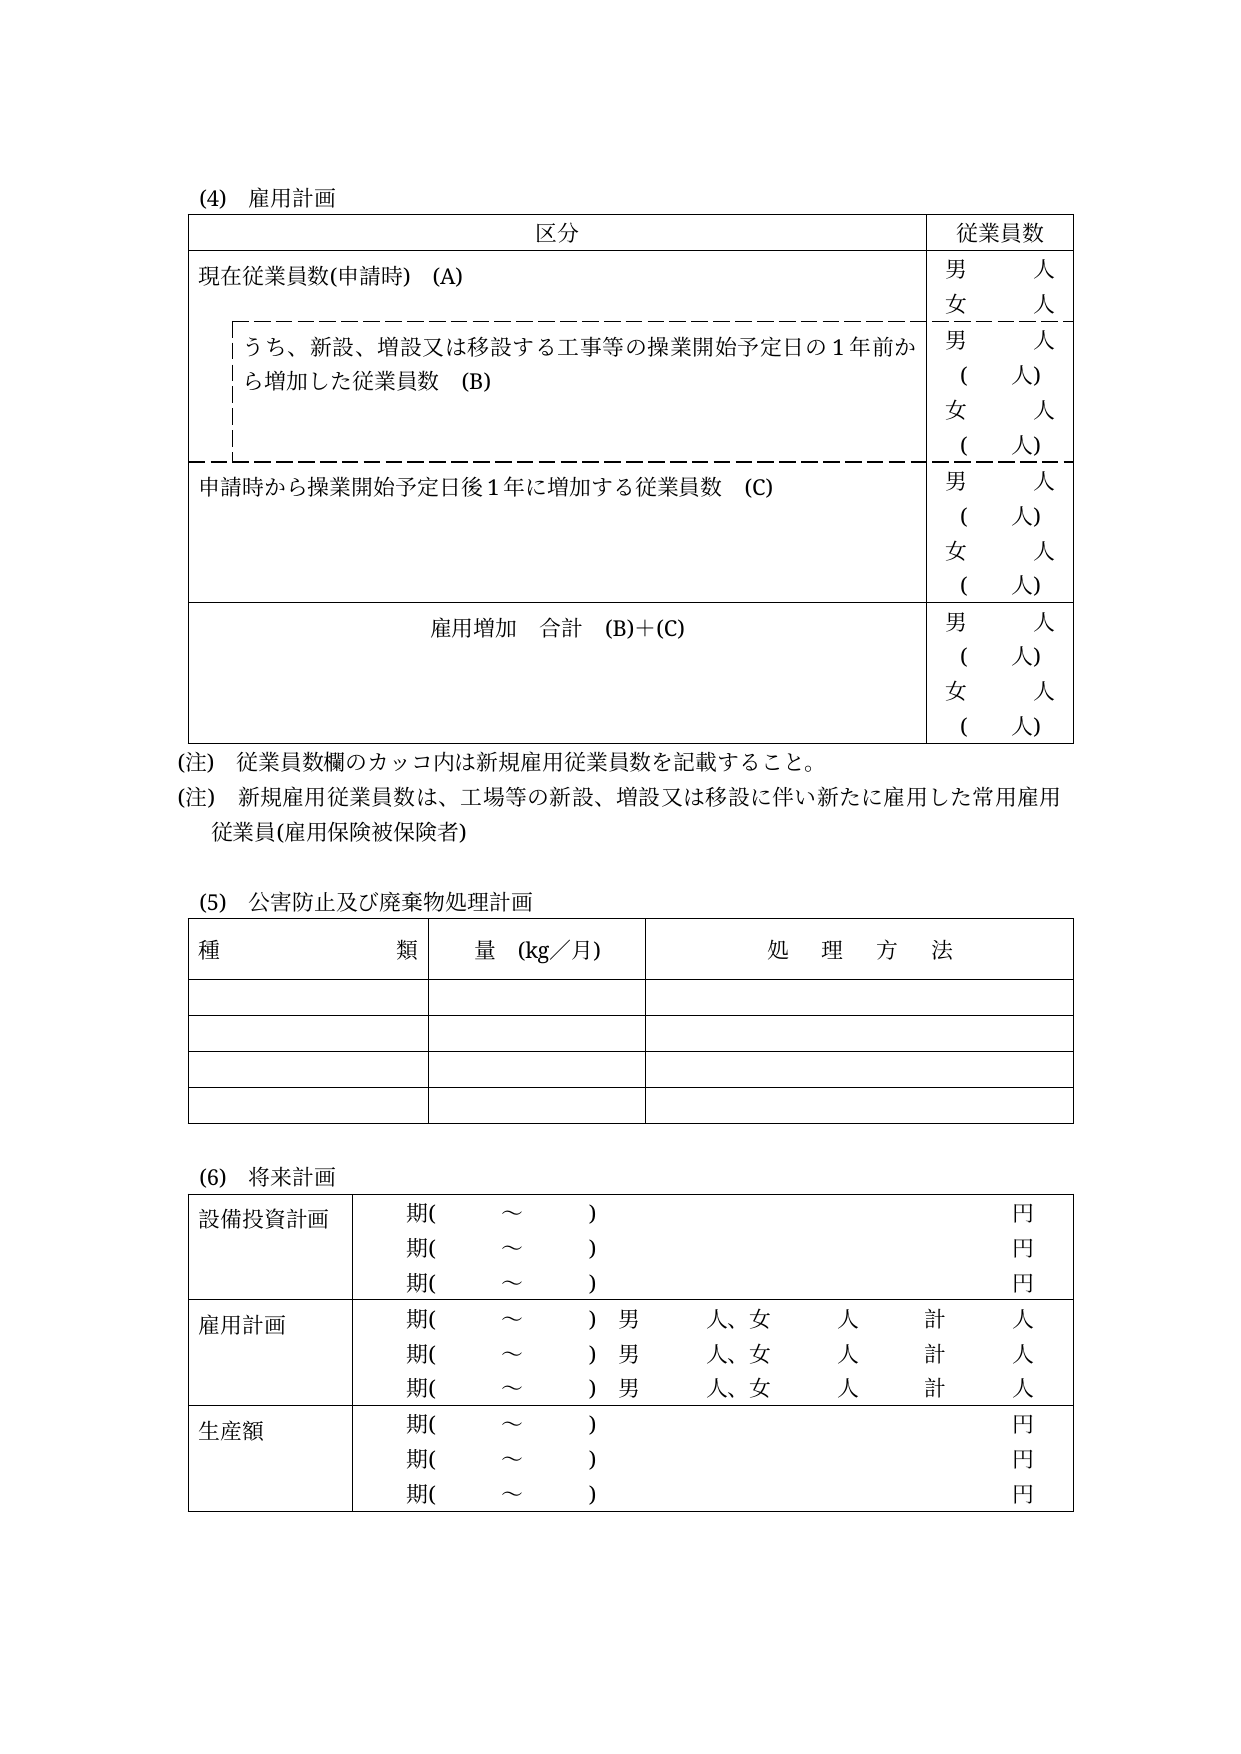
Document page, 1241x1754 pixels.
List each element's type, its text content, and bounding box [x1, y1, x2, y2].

table_header 区分 [189, 215, 926, 250]
table_cell [646, 1052, 1073, 1087]
text (4) 雇用計画 [177, 179, 1063, 214]
table_cell [189, 1016, 428, 1051]
table_header 量 (kg／月) [429, 919, 645, 979]
table_cell 男 人 ( 人) 女 人 ( 人) [927, 321, 1073, 461]
text (注) 新規雇用従業員数は、工場等の新設、増設又は移設に伴い新たに雇用した常用雇用従業員(雇用保険被保険者) [177, 778, 1063, 848]
table_cell 期( ～ ) 円 期( ～ ) 円 期( ～ ) 円 [353, 1406, 1073, 1511]
table_cell [646, 980, 1073, 1015]
table_cell [429, 980, 645, 1015]
table_cell [429, 1088, 645, 1123]
table_cell [429, 1016, 645, 1051]
table_header 期( ～ ) 円 期( ～ ) 円 期( ～ ) 円 [353, 1195, 1073, 1299]
table_header 処理方法 [646, 919, 1073, 979]
table_cell [429, 1052, 645, 1087]
table_cell 男 人 女 人 [927, 251, 1073, 321]
table_cell 期( ～ ) 男 人、女 人 計 人 期( ～ ) 男 人、女 人 計 人 期( ～ ) 男 人、女 人 計 人 [353, 1300, 1073, 1405]
table_cell 男 人 ( 人) 女 人 ( 人) [927, 461, 1073, 602]
table_cell 申請時から操業開始予定日後1年に増加する従業員数 (C) [189, 461, 926, 602]
table_cell 現在従業員数(申請時) (A) [189, 251, 926, 321]
table_cell [189, 321, 232, 461]
table_cell 男 人 ( 人) 女 人 ( 人) [927, 603, 1073, 743]
table_cell [189, 1088, 428, 1123]
table_cell [646, 1088, 1073, 1123]
table_cell [189, 1052, 428, 1087]
table_cell 生産額 [189, 1406, 352, 1511]
table_header 設備投資計画 [189, 1195, 352, 1299]
text (6) 将来計画 [177, 1158, 1063, 1193]
text (注) 従業員数欄のカッコ内は新規雇用従業員数を記載すること。 [177, 744, 1063, 778]
table_header 種類 [189, 919, 428, 979]
table_cell [189, 980, 428, 1015]
text (5) 公害防止及び廃棄物処理計画 [177, 883, 1063, 918]
table_cell うち、新設、増設又は移設する工事等の操業開始予定日の1年前から増加した従業員数 (B) [233, 321, 926, 461]
table_cell [646, 1016, 1073, 1051]
table_header 従業員数 [927, 215, 1073, 250]
table_cell 雇用増加 合計 (B)＋(C) [189, 603, 926, 743]
table_cell 雇用計画 [189, 1300, 352, 1405]
